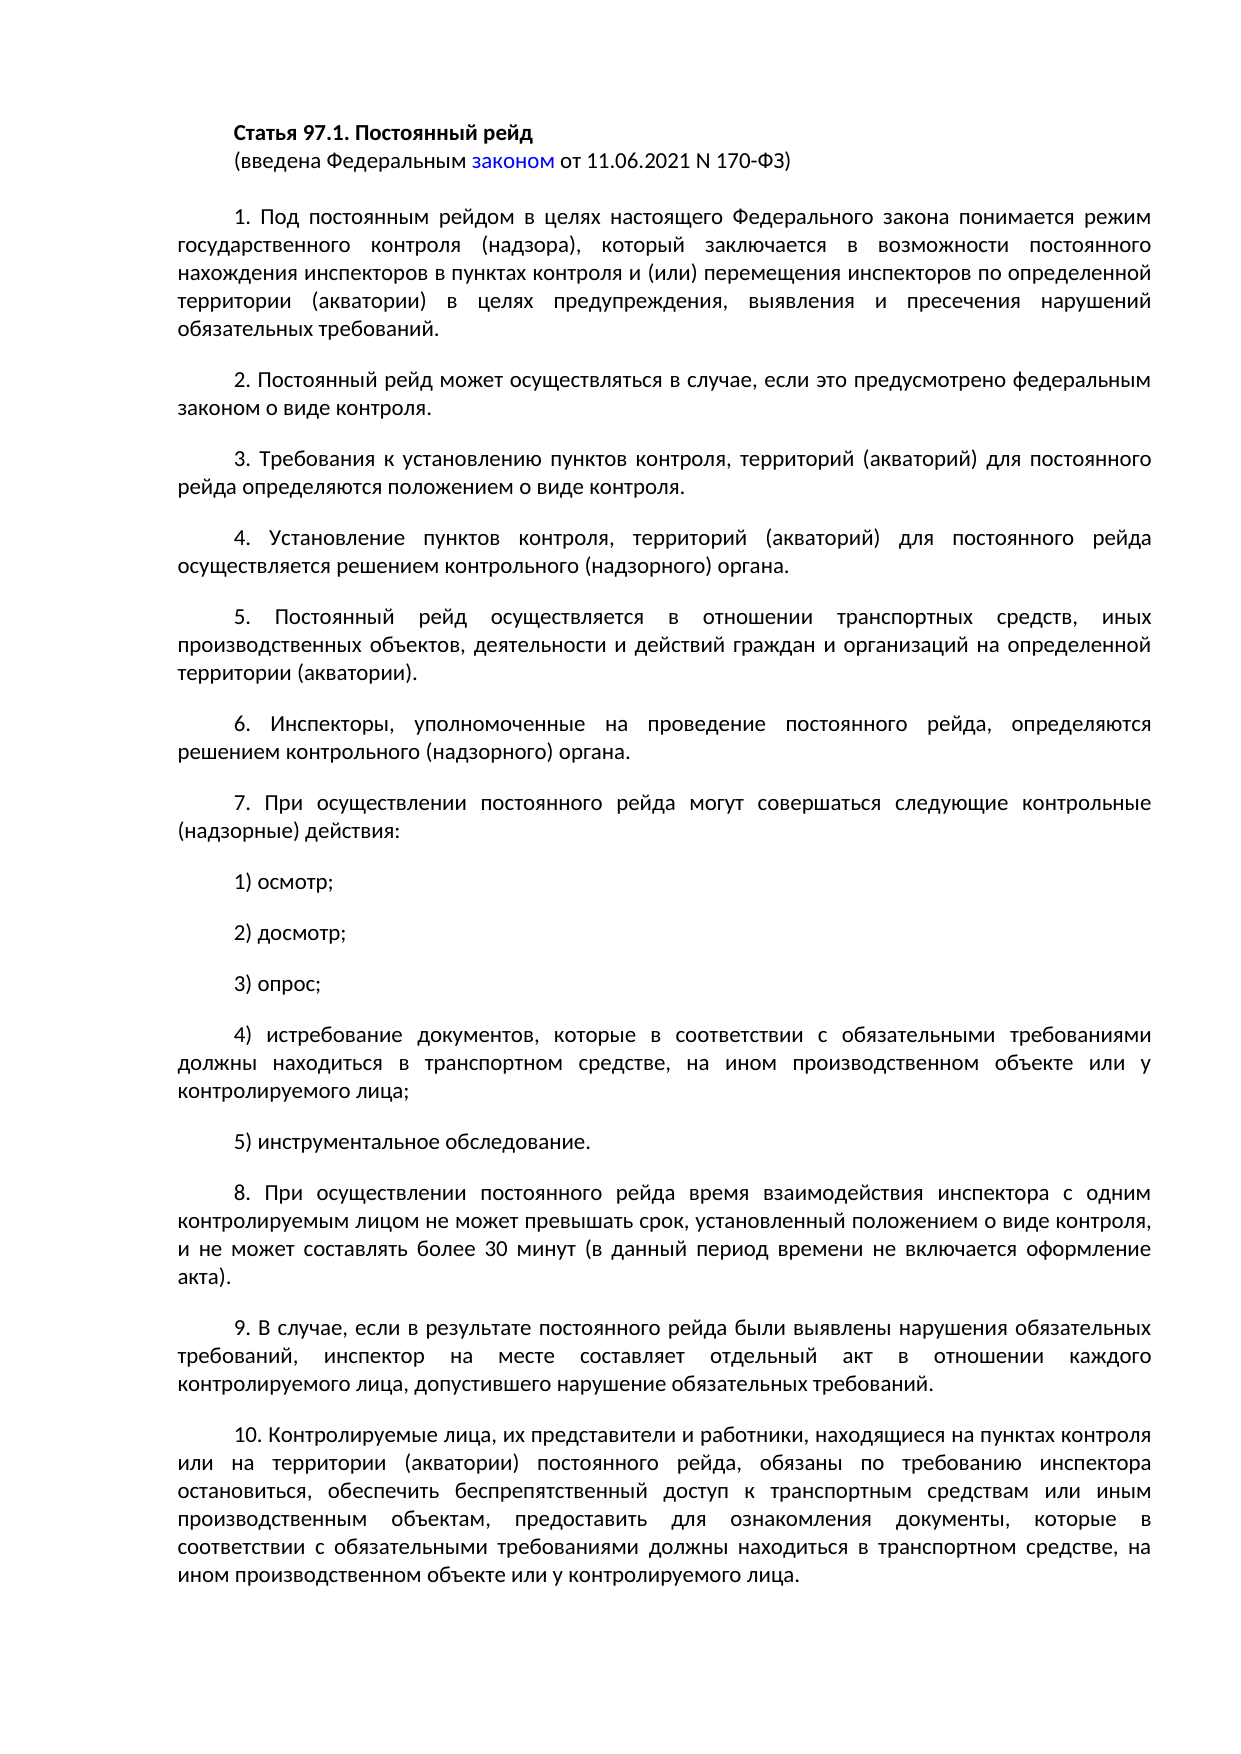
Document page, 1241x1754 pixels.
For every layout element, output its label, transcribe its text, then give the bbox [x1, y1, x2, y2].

text 2. Постоянный рейд может осуществляться в случае, если это предусмотрено федеральным законом о виде контроля. [177, 365, 1152, 421]
text 4) истребование документов, которые в соответствии с обязательными требованиями должны находиться в транспортном средстве, на ином производственном объекте или у контролируемого лица; [177, 1020, 1152, 1104]
title Статья 97.1. Постоянный рейд [177, 118, 1152, 146]
text 1) осмотр; [177, 867, 1152, 895]
text 7. При осуществлении постоянного рейда могут совершаться следующие контрольные (надзорные) действия: [177, 788, 1152, 844]
text 2) досмотр; [177, 918, 1152, 946]
text 4. Установление пунктов контроля, территорий (акваторий) для постоянного рейда осуществляется решением контрольного (надзорного) органа. [177, 523, 1152, 579]
text (введена Федеральным законом от 11.06.2021 N 170-ФЗ) [177, 146, 1152, 174]
text 5) инструментальное обследование. [177, 1127, 1152, 1155]
text 3) опрос; [177, 969, 1152, 997]
text 1. Под постоянным рейдом в целях настоящего Федерального закона понимается режим государственного контроля (надзора), который заключается в возможности постоянного нахождения инспекторов в пунктах контроля и (или) перемещения инспекторов по определенной территории (акватории) в целях предупреждения, выявления и пресечения нарушений обязательных требований. [177, 202, 1152, 342]
text 9. В случае, если в результате постоянного рейда были выявлены нарушения обязательных требований, инспектор на месте составляет отдельный акт в отношении каждого контролируемого лица, допустившего нарушение обязательных требований. [177, 1313, 1152, 1397]
text 10. Контролируемые лица, их представители и работники, находящиеся на пунктах контроля или на территории (акватории) постоянного рейда, обязаны по требованию инспектора остановиться, обеспечить беспрепятственный доступ к транспортным средствам или иным производственным объектам, предоставить для ознакомления документы, которые в соответствии с обязательными требованиями должны находиться в транспортном средстве, на ином производственном объекте или у контролируемого лица. [177, 1420, 1152, 1588]
text 5. Постоянный рейд осуществляется в отношении транспортных средств, иных производственных объектов, деятельности и действий граждан и организаций на определенной территории (акватории). [177, 602, 1152, 686]
text 6. Инспекторы, уполномоченные на проведение постоянного рейда, определяются решением контрольного (надзорного) органа. [177, 709, 1152, 765]
text 3. Требования к установлению пунктов контроля, территорий (акваторий) для постоянного рейда определяются положением о виде контроля. [177, 444, 1152, 500]
text 8. При осуществлении постоянного рейда время взаимодействия инспектора с одним контролируемым лицом не может превышать срок, установленный положением о виде контроля, и не может составлять более 30 минут (в данный период времени не включается оформление акта). [177, 1178, 1152, 1290]
